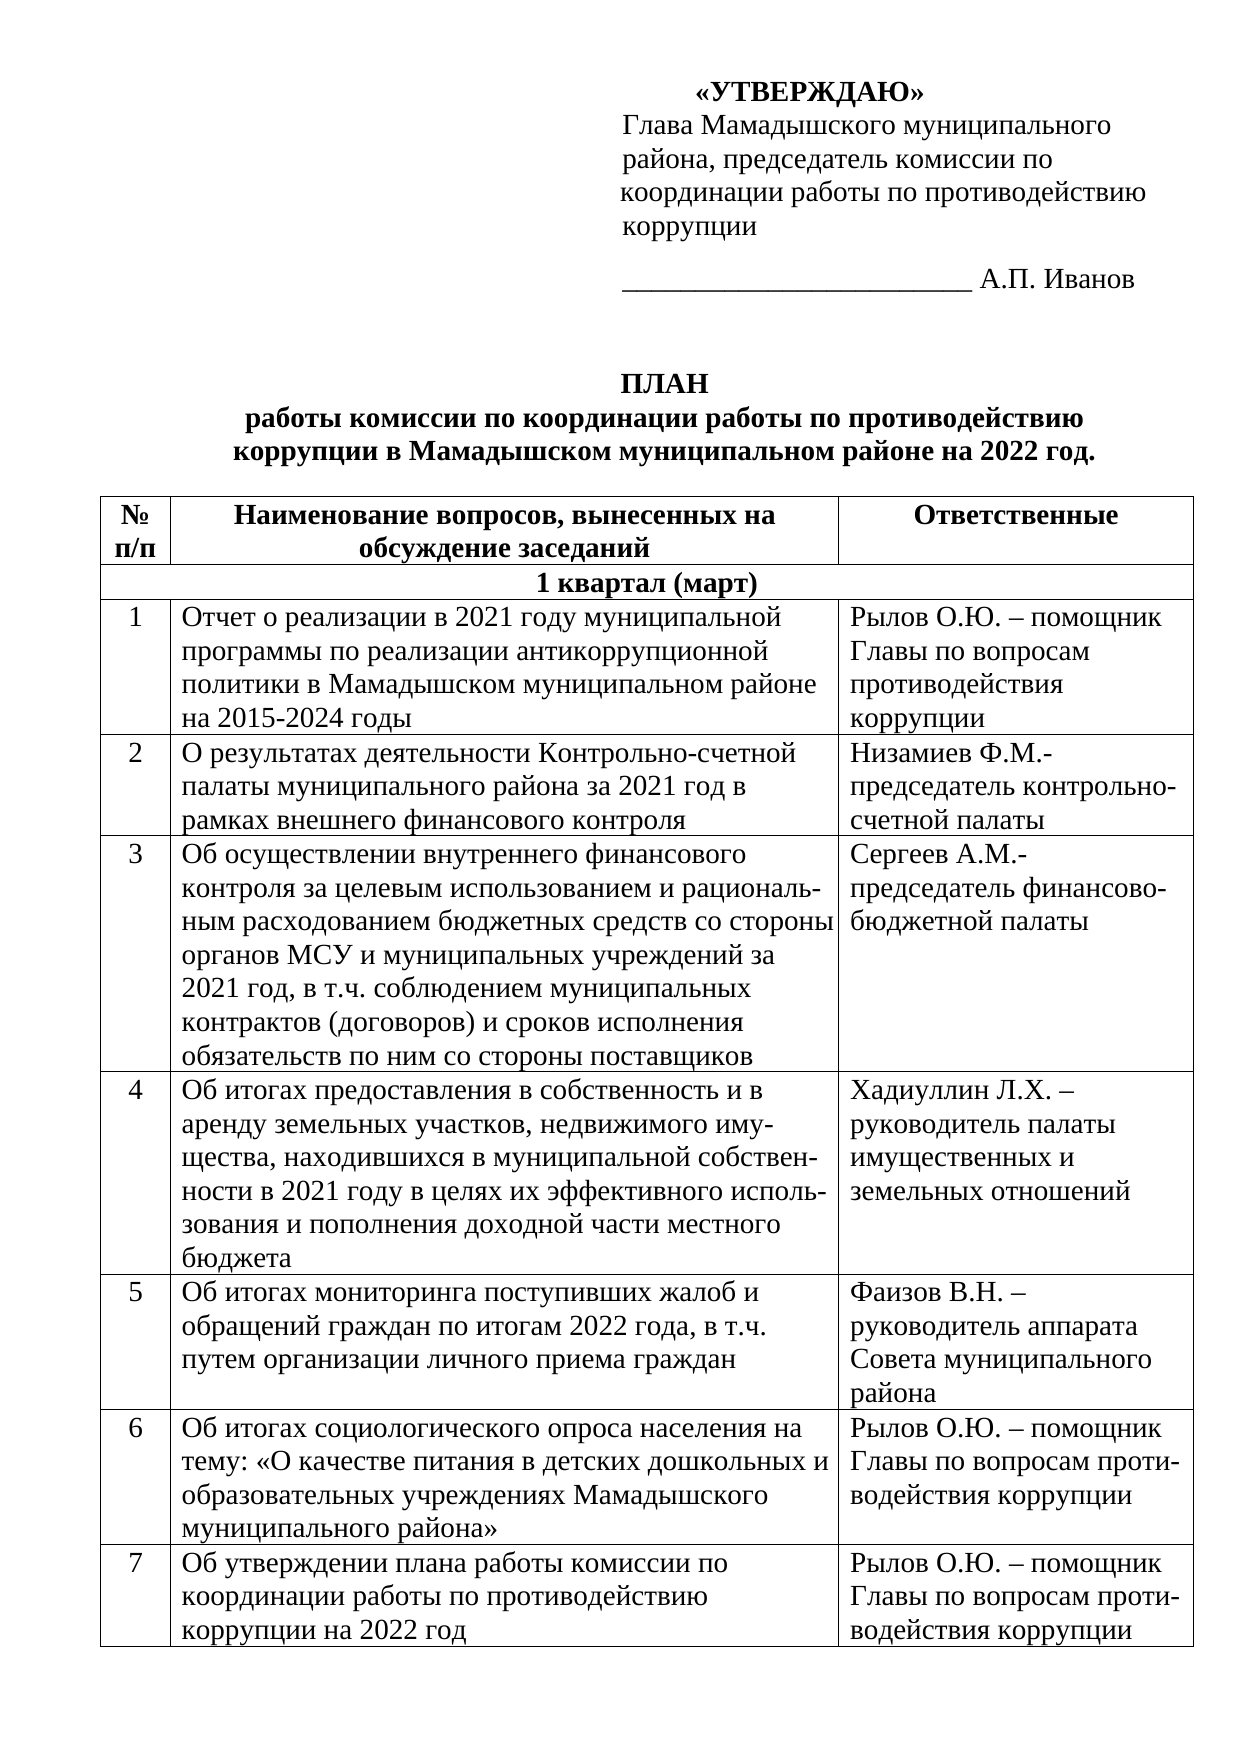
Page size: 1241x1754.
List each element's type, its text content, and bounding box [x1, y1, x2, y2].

text работы комиссии по координации работы по противодействию коррупции в Мамадышском муниципальном районе на 2022 год. [177, 400, 1152, 467]
table_cell Низамиев Ф.М.- председатель контрольно-счетной палаты [839, 735, 1193, 835]
table_cell Хадиуллин Л.Х. – руководитель палаты имущественных и земельных отношений [839, 1072, 1193, 1273]
table_header № п/п [101, 497, 170, 564]
table_cell О результатах деятельности Контрольно-счетной палаты муниципального района за 2021 год в рамках внешнего финансового контроля [171, 735, 838, 835]
text коррупции [177, 208, 1152, 242]
table_cell Об итогах мониторинга поступивших жалоб и обращений граждан по итогам 2022 года, в т.ч. путем организации личного приема граждан [171, 1275, 838, 1409]
table_cell 6 [101, 1410, 170, 1544]
table_cell Рылов О.Ю. – помощник Главы по вопросам проти-водействия коррупции [839, 1545, 1193, 1646]
table_cell 3 [101, 836, 170, 1071]
table_cell 7 [101, 1545, 170, 1646]
table_cell Об осуществлении внутреннего финансового контроля за целевым использованием и рациональ-ным расходованием бюджетных средств со стороны органов МСУ и муниципальных учреждений за 2021 год, в т.ч. соблюдением муниципальных контрактов (договоров) и сроков исполнения обязательств по ним со стороны поставщиков [171, 836, 838, 1071]
table_cell Сергеев А.М.- председатель финансово-бюджетной палаты [839, 836, 1193, 1071]
text района, председатель комиссии по [177, 141, 1152, 174]
table_cell 1 [101, 600, 170, 734]
table_cell Отчет о реализации в 2021 году муниципальной программы по реализации антикоррупционной политики в Мамадышском муниципальном районе на 2015-2024 годы [171, 600, 838, 734]
table_cell Об итогах социологического опроса населения на тему: «О качестве питания в детских дошкольных и образовательных учреждениях Мамадышского муниципального района» [171, 1410, 838, 1544]
text ПЛАН [177, 366, 1152, 400]
text Глава Мамадышского муниципального [177, 107, 1152, 141]
table_cell Рылов О.Ю. – помощник Главы по вопросам проти-водействия коррупции [839, 1410, 1193, 1544]
table_cell 4 [101, 1072, 170, 1273]
table_cell Об утверждении плана работы комиссии по координации работы по противодействию коррупции на 2022 год [171, 1545, 838, 1646]
table_cell Фаизов В.Н. – руководитель аппарата Совета муниципального района [839, 1275, 1193, 1409]
table_cell Об итогах предоставления в собственность и в аренду земельных участков, недвижимого иму-щества, находившихся в муниципальной собствен-ности в 2021 году в целях их эффективного исполь-зования и пополнения доходной части местного бюджета [171, 1072, 838, 1273]
table_header Наименование вопросов, вынесенных на обсуждение заседаний [171, 497, 838, 564]
table_cell 5 [101, 1275, 170, 1409]
table_header Ответственные [839, 497, 1193, 564]
table_cell 2 [101, 735, 170, 835]
table_cell 1 квартал (март) [101, 565, 1193, 598]
text «УТВЕРЖДАЮ» [177, 74, 1152, 107]
text ________________________ А.П. Иванов [177, 261, 1152, 294]
text координации работы по противодействию [177, 174, 1152, 208]
table_cell Рылов О.Ю. – помощник Главы по вопросам противодействия коррупции [839, 600, 1193, 734]
